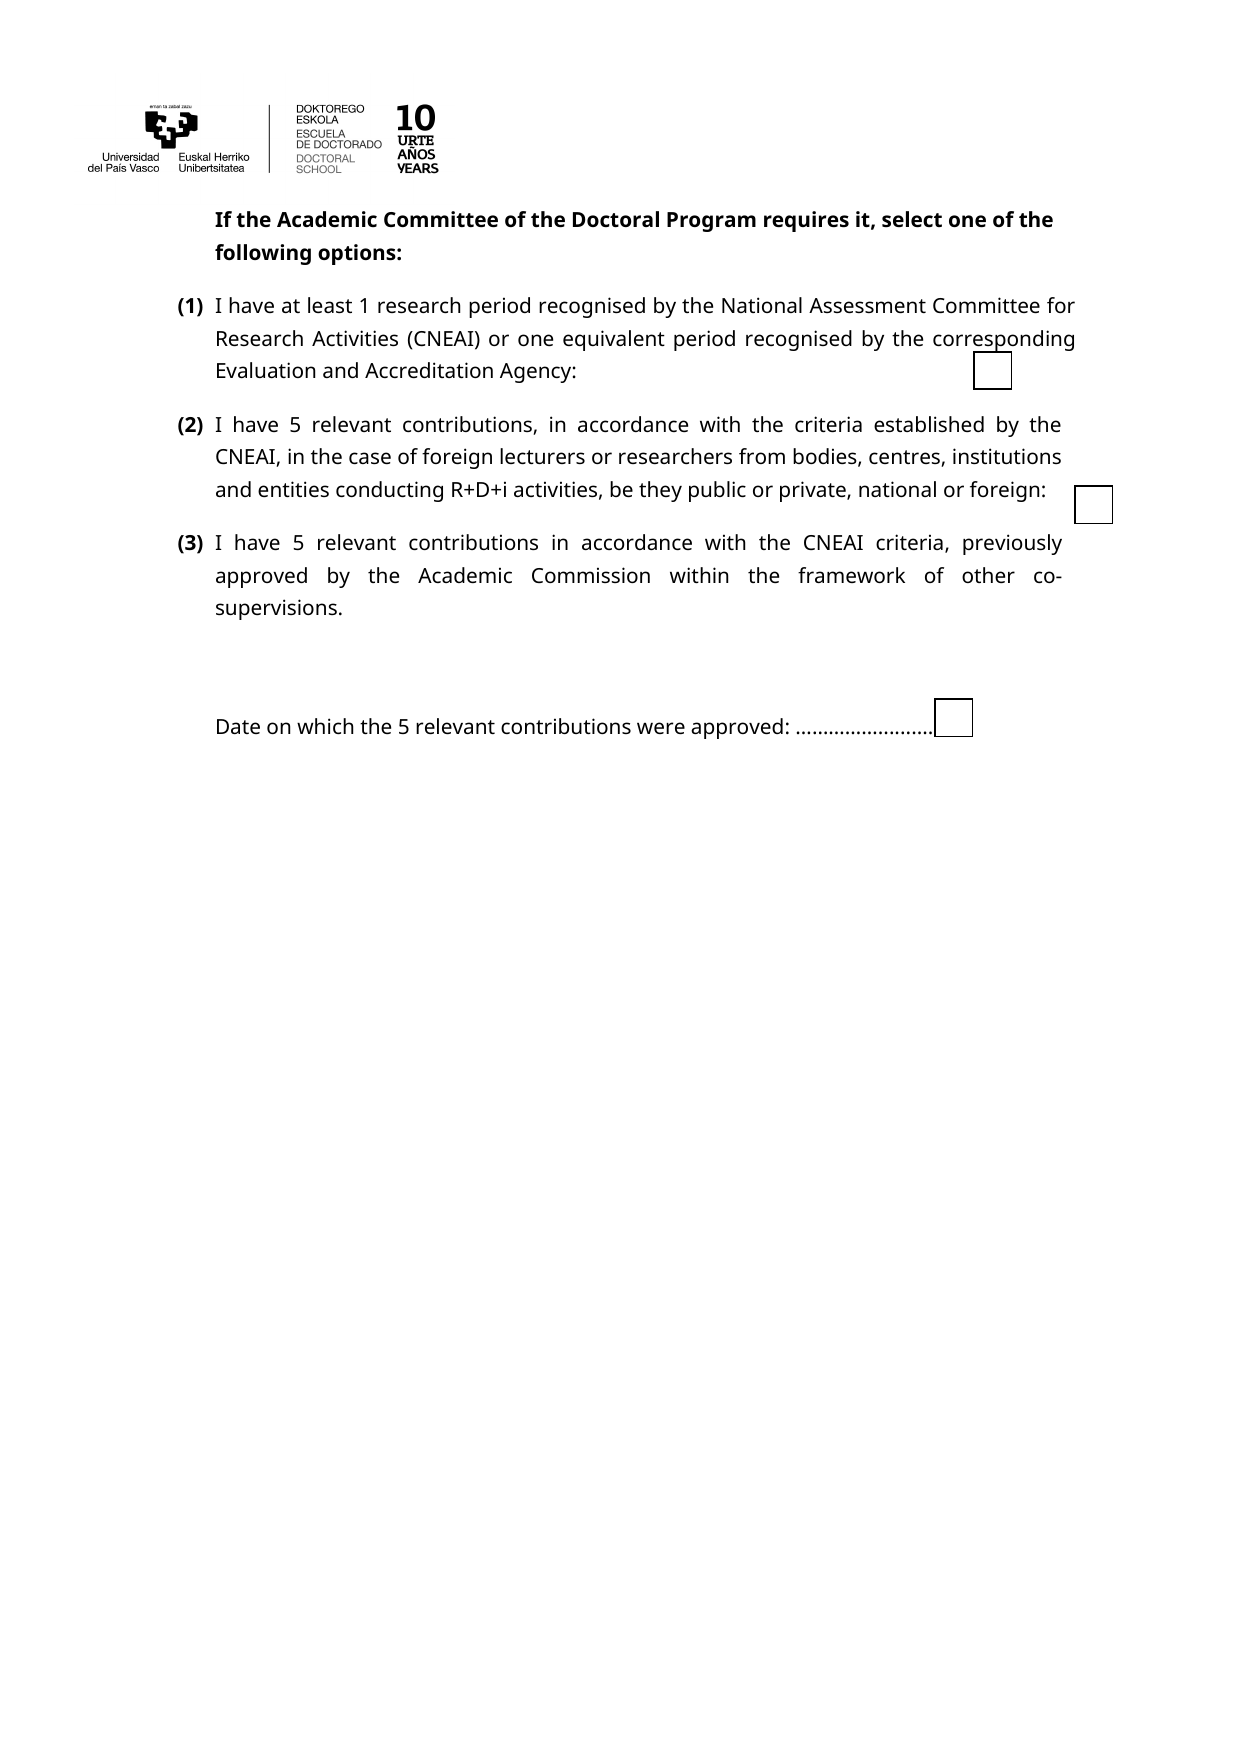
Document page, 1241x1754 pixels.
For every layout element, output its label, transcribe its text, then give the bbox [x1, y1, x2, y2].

text (2) I have 5 relevant contributions, in accordance with the criteria established by the CNEAI, in the case of foreign lecturers or researchers from bodies, centres, institutions and entities conducting R+D+i activities, be they public or private, national or foreign: [177, 410, 1063, 503]
picture [73, 73, 456, 205]
text Date on which the 5 relevant contributions were approved: …………….......... [177, 712, 1063, 741]
text (1) I have at least 1 research period recognised by the National Assessment Committee for Research Activities (CNEAI) or one equivalent period recognised by the corresponding Evaluation and Accreditation Agency: [177, 291, 1077, 385]
text If the Academic Committee of the Doctoral Program requires it, select one of the following options: [215, 205, 1077, 266]
text (3) I have 5 relevant contributions in accordance with the CNEAI criteria, previously approved by the Academic Commission within the framework of other co-supervisions. [177, 528, 1063, 622]
